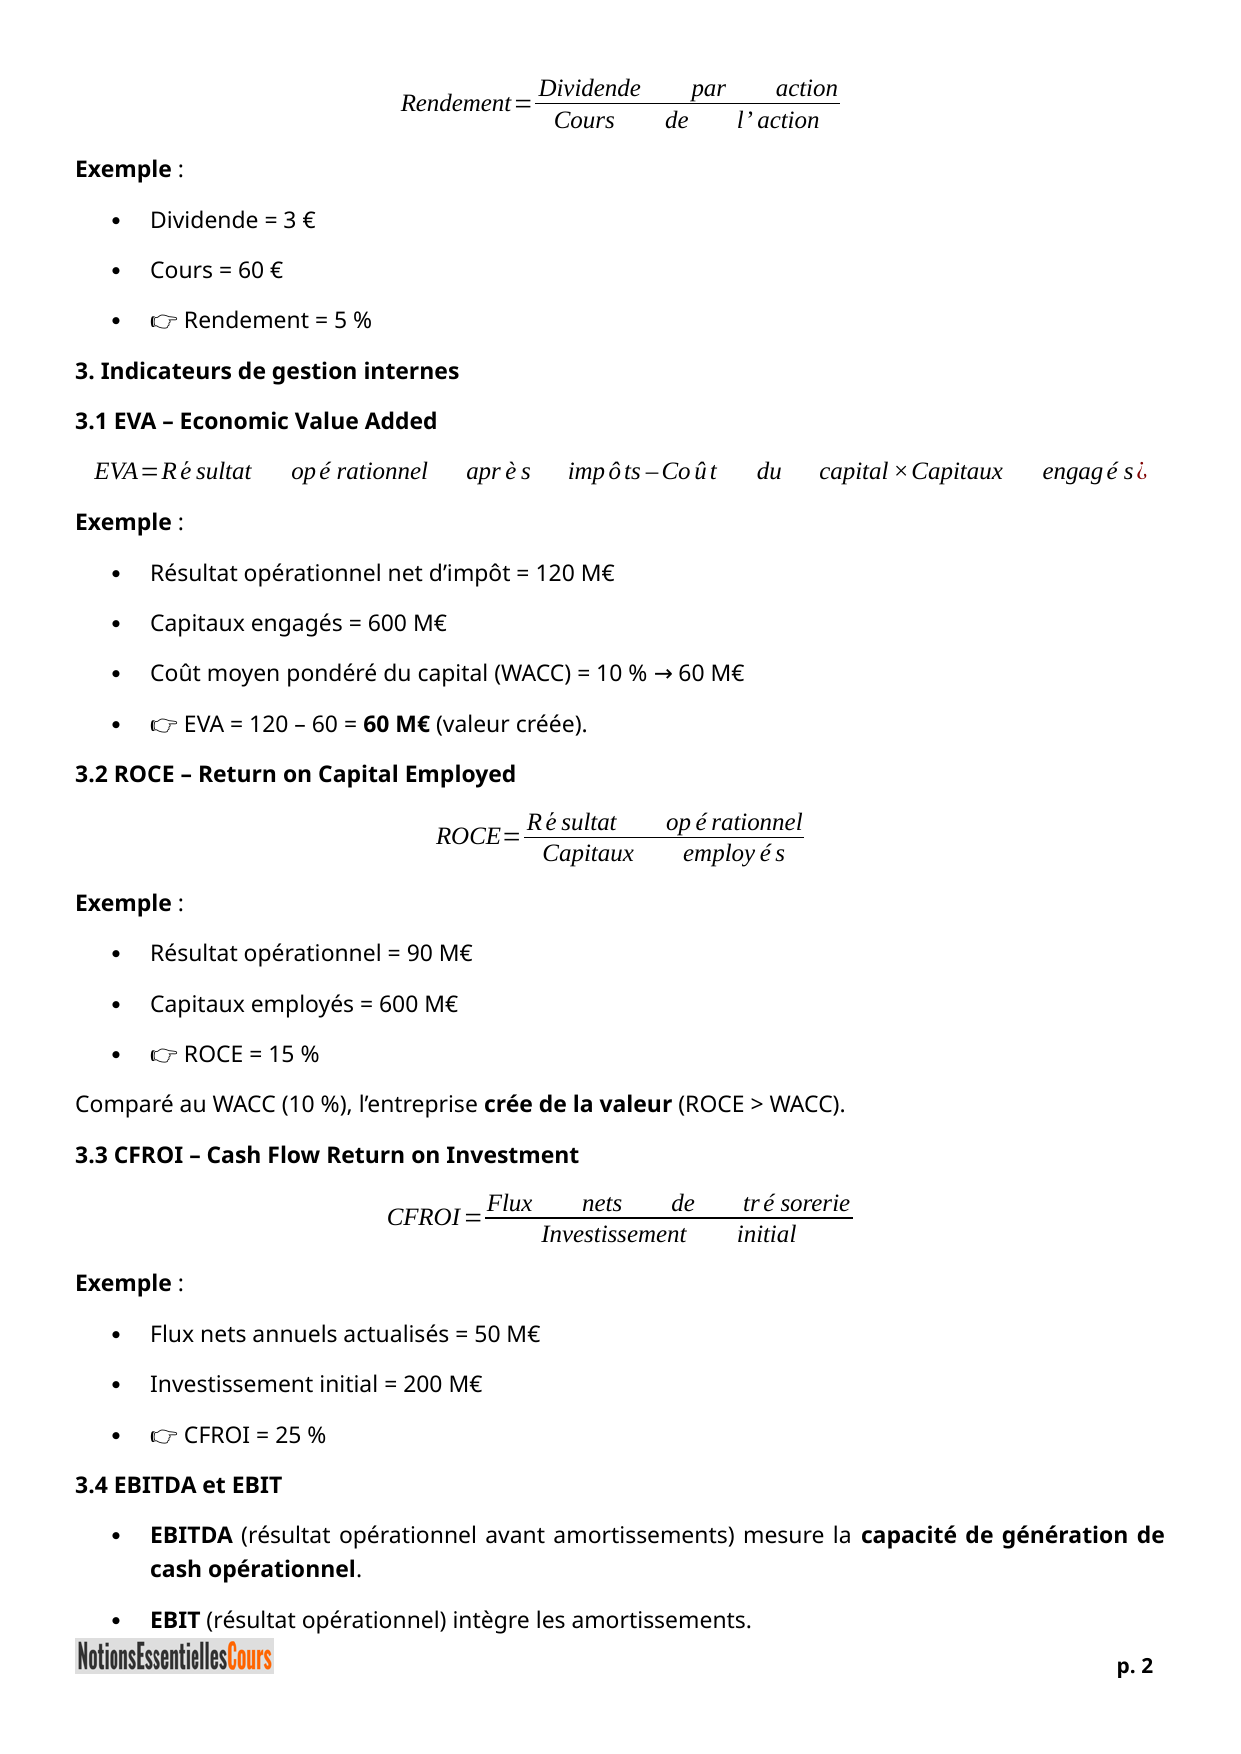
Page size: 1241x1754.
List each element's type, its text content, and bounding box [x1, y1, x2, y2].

list Capitaux engagés = 600 M€ [112, 607, 1165, 638]
text Comparé au WACC (10 %), l’entreprise crée de la valeur (ROCE > WACC). [75, 1088, 1165, 1119]
list Coût moyen pondéré du capital (WACC) = 10 % → 60 M€ [112, 657, 1165, 688]
list Résultat opérationnel = 90 M€ [112, 937, 1165, 968]
list 👉 CFROI = 25 % [112, 1418, 1165, 1450]
text 3.1 EVA – Economic Value Added [75, 405, 1165, 436]
text 3.4 EBITDA et EBIT [75, 1469, 1165, 1500]
list Résultat opérationnel net d’impôt = 120 M€ [112, 556, 1165, 588]
list Flux nets annuels actualisés = 50 M€ [112, 1318, 1165, 1349]
text Exemple : [75, 1267, 1165, 1298]
list Capitaux employés = 600 M€ [112, 987, 1165, 1019]
list EBITDA (résultat opérationnel avant amortissements) mesure la capacité de génération de cash opérationnel. [112, 1519, 1165, 1584]
list EBIT (résultat opérationnel) intègre les amortissements. [112, 1603, 1165, 1635]
list Dividende = 3 € [112, 203, 1165, 235]
text 3.2 ROCE – Return on Capital Employed [75, 758, 1165, 789]
list Cours = 60 € [112, 254, 1165, 285]
list 👉 EVA = 120 – 60 = 60 M€ (valeur créée). [112, 708, 1165, 739]
list 👉 ROCE = 15 % [112, 1038, 1165, 1069]
text 3. Indicateurs de gestion internes [75, 355, 1165, 386]
text Exemple : [75, 887, 1165, 918]
list 👉 Rendement = 5 % [112, 304, 1165, 336]
text Exemple : [75, 506, 1165, 537]
text Exemple : [75, 153, 1165, 184]
text 3.3 CFROI – Cash Flow Return on Investment [75, 1139, 1165, 1170]
list Investissement initial = 200 M€ [112, 1368, 1165, 1399]
picture [75, 1638, 275, 1674]
